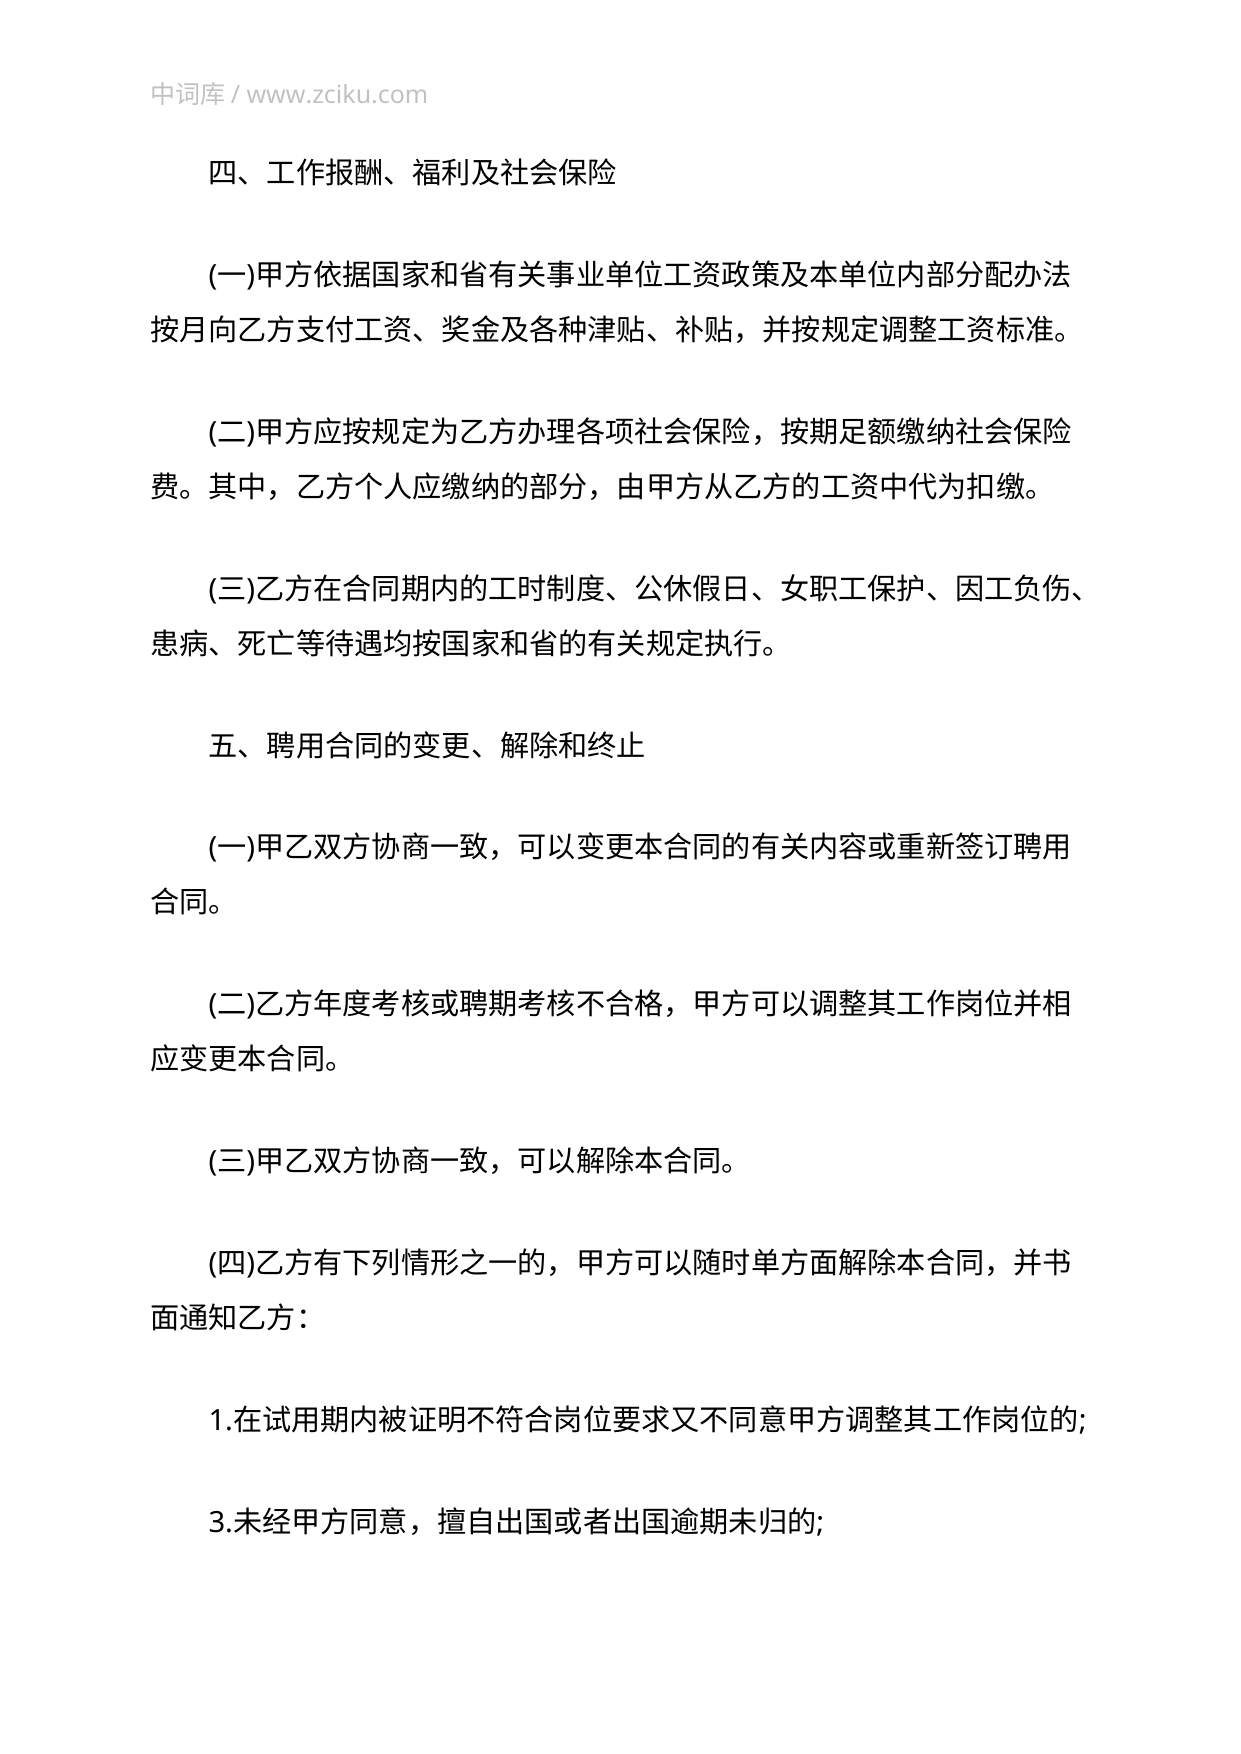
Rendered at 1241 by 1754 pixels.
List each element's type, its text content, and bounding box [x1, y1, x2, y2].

text (三)甲乙双方协商一致，可以解除本合同。 [150, 1137, 1090, 1180]
text (一)甲乙双方协商一致，可以变更本合同的有关内容或重新签订聘用合同。 [150, 824, 1090, 921]
text 1.在试用期内被证明不符合岗位要求又不同意甲方调整其工作岗位的; [150, 1396, 1090, 1438]
text (二)甲方应按规定为乙方办理各项社会保险，按期足额缴纳社会保险费。其中，乙方个人应缴纳的部分，由甲方从乙方的工资中代为扣缴。 [150, 408, 1090, 506]
text 3.未经甲方同意，擅自出国或者出国逾期未归的; [150, 1498, 1090, 1541]
text (三)乙方在合同期内的工时制度、公休假日、女职工保护、因工负伤、患病、死亡等待遇均按国家和省的有关规定执行。 [150, 565, 1090, 663]
text 五、聘用合同的变更、解除和终止 [150, 722, 1090, 764]
text 四、工作报酬、福利及社会保险 [150, 150, 1090, 192]
text (四)乙方有下列情形之一的，甲方可以随时单方面解除本合同，并书面通知乙方： [150, 1239, 1090, 1337]
text (二)乙方年度考核或聘期考核不合格，甲方可以调整其工作岗位并相应变更本合同。 [150, 981, 1090, 1078]
text (一)甲方依据国家和省有关事业单位工资政策及本单位内部分配办法按月向乙方支付工资、奖金及各种津贴、补贴，并按规定调整工资标准。 [150, 252, 1090, 349]
